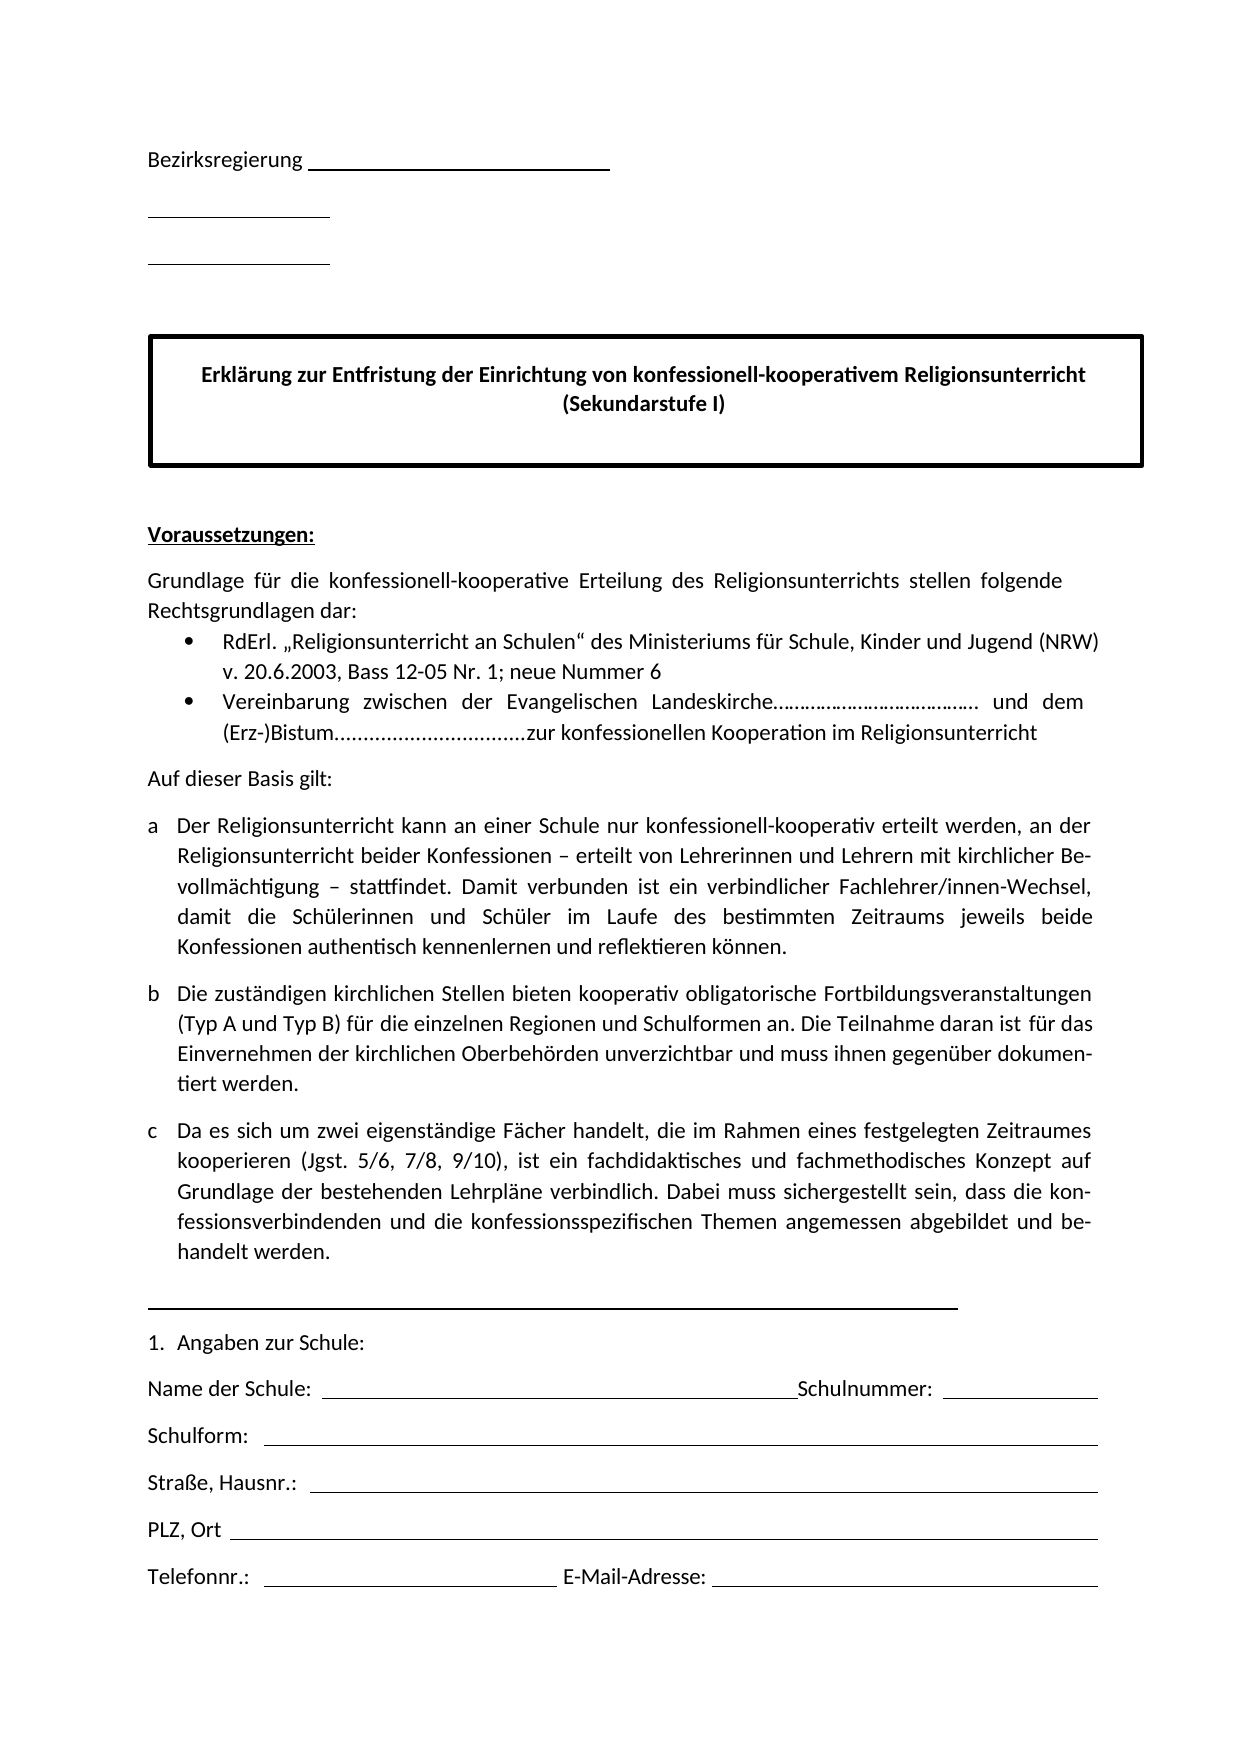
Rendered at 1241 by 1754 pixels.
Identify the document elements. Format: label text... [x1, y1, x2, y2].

text v. 20.6.2003, Bass 12-05 Nr. 1; neue Nummer 6 [222, 657, 1152, 685]
title Voraussetzungen: [147, 520, 1152, 548]
text PLZ, Ort [147, 1515, 1152, 1543]
text Grundlage für die konfessionell-kooperative Erteilung des Religionsunterrichts stellen folgende Rechtsgrundlagen dar: [147, 566, 1152, 625]
text Bezirksregierung [147, 146, 1152, 173]
list Vereinbarung zwischen der Evangelischen Landeskirche………………………………… und dem (Erz-)Bistum zur konfessionellen Kooperation im Religionsunterricht [185, 687, 1093, 746]
text Straße, Hausnr.: [147, 1468, 1152, 1496]
list Der Religionsunterricht kann an einer Schule nur konfessionell-kooperativ erteilt werden, an der Religionsunterricht beider Konfessionen – erteilt von Lehrerinnen und Lehrern mit kirchlicher Be- vollmächtigung – stattfindet. Damit verbunden ist ein verbindlicher Fachlehrer/innen-Wechsel, damit die Schülerinnen und Schüler im Laufe des bestimmten Zeitraums jeweils beide Konfessionen authentisch kennenlernen und reflektieren können. [147, 811, 1093, 960]
list RdErl. „Religionsunterricht an Schulen“ des Ministeriums für Schule, Kinder und Jugend (NRW) [185, 627, 1152, 655]
list Da es sich um zwei eigenständige Fächer handelt, die im Rahmen eines festgelegten Zeitraumes kooperieren (Jgst. 5/6, 7/8, 9/10), ist ein fachdidaktisches und fachmethodisches Konzept auf Grundlage der bestehenden Lehrpläne verbindlich. Dabei muss sichergestellt sein, dass die kon- fessionsverbindenden und die konfessionsspezifischen Themen angemessen abgebildet und be- handelt werden. [147, 1116, 1093, 1265]
list Angaben zur Schule: [147, 1328, 1152, 1356]
list Die zuständigen kirchlichen Stellen bieten kooperativ obligatorische Fortbildungsveranstaltungen (Typ A und Typ B) für die einzelnen Regionen und Schulformen an. Die Teilnahme daran ist für das Einvernehmen der kirchlichen Oberbehörden unverzichtbar und muss ihnen gegenüber dokumen- tiert werden. [147, 979, 1093, 1098]
text Telefonnr.: E-Mail-Adresse: [147, 1562, 1152, 1590]
text Name der Schule: Schulnummer: [147, 1374, 1152, 1402]
text Auf dieser Basis gilt: [147, 764, 1152, 792]
text Schulform: [147, 1421, 1152, 1449]
